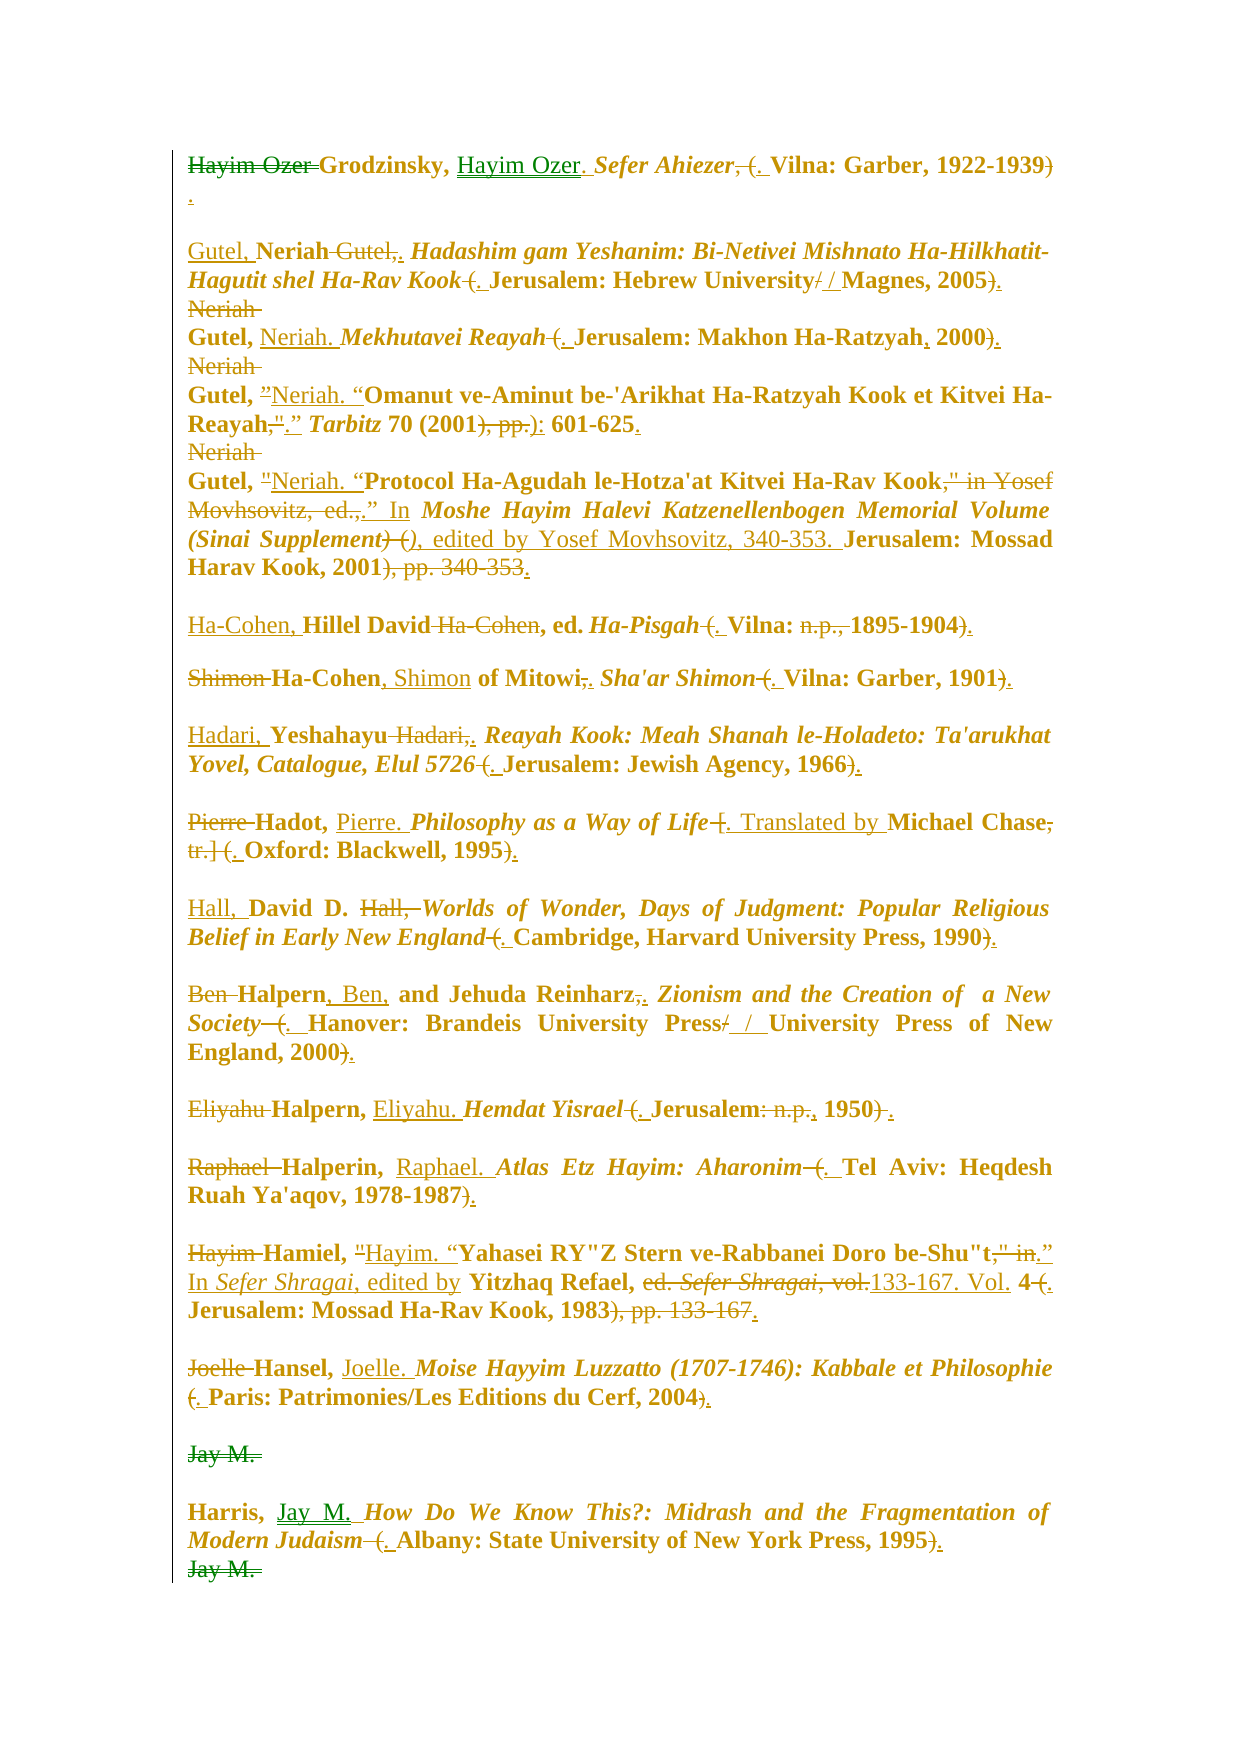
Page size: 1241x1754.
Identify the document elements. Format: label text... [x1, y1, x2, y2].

text Hamiel, Yahasei RY"Z Stern ve-Rabbanei Doro be-Shu"t Yitzhaq Refael, 4Jerusalem: Mossad Ha-Rav Kook, 1983 [187, 1238, 1053, 1324]
text Harris, How Do We Know This?: Midrash and the Fragmentation of Modern JudaismAlbany: State University of New York Press, 1995 [187, 1497, 1053, 1554]
text David D. Worlds of Wonder, Days of Judgment: Popular Religious Belief in Early New EnglandCambridge, Harvard University Press, 1990 [187, 893, 1053, 950]
text Hansel, Moise Hayyim Luzzatto (1707-1746): Kabbale et PhilosophieParis: Patrimonies/Les Editions du Cerf, 2004 [187, 1353, 1053, 1410]
text Halpern and Jehuda Reinharz Zionism and the Creation of a New SocietyHanover: Brandeis University PressUniversity Press of New England, 2000 [187, 979, 1053, 1065]
text Neriah Hadashim gam Yeshanim: Bi-Netivei Mishnato Ha-Hilkhatit-Hagutit shel Ha-Rav KookJerusalem: Hebrew UniversityMagnes, 2005 [187, 236, 1053, 294]
text Halpern, Hemdat YisraelJerusalem 1950 [187, 1094, 1053, 1123]
text Gutel, Mekhutavei ReayahJerusalem: Makhon Ha-Ratzyah 2000 [187, 322, 1053, 351]
text Grodzinsky, Sefer AhiezerVilna: Garber, 1922-1939 [187, 150, 1053, 207]
text Yeshahayu Reayah Kook: Meah Shanah le-Holadeto: Ta'arukhat Yovel, Catalogue, Elul 5726Jerusalem: Jewish Agency, 1966 [187, 720, 1053, 778]
text Hadot, Philosophy as a Way of LifeMichael ChaseOxford: Blackwell, 1995 [187, 807, 1053, 864]
text Hillel David, ed. Ha-PisgahVilna: 1895-1904 [187, 610, 1053, 639]
text Halperin, Atlas Etz Hayim: AharonimTel Aviv: Heqdesh Ruah Ya'aqov, 1978-1987 [187, 1152, 1053, 1209]
text Gutel, Omanut ve-Aminut be-'Arikhat Ha-Ratzyah Kook et Kitvei Ha-Reayah Tarbitz 70 (2001 601-625 [187, 380, 1053, 437]
text Ha-Cohen of Mitowi Sha'ar ShimonVilna: Garber, 1901 [187, 663, 1053, 692]
text Gutel, Protocol Ha-Agudah le-Hotza'at Kitvei Ha-Rav Kook Moshe Hayim Halevi Katzenellenbogen Memorial Volume (Sinai SupplementJerusalem: Mossad Harav Kook, 2001 [187, 466, 1053, 581]
